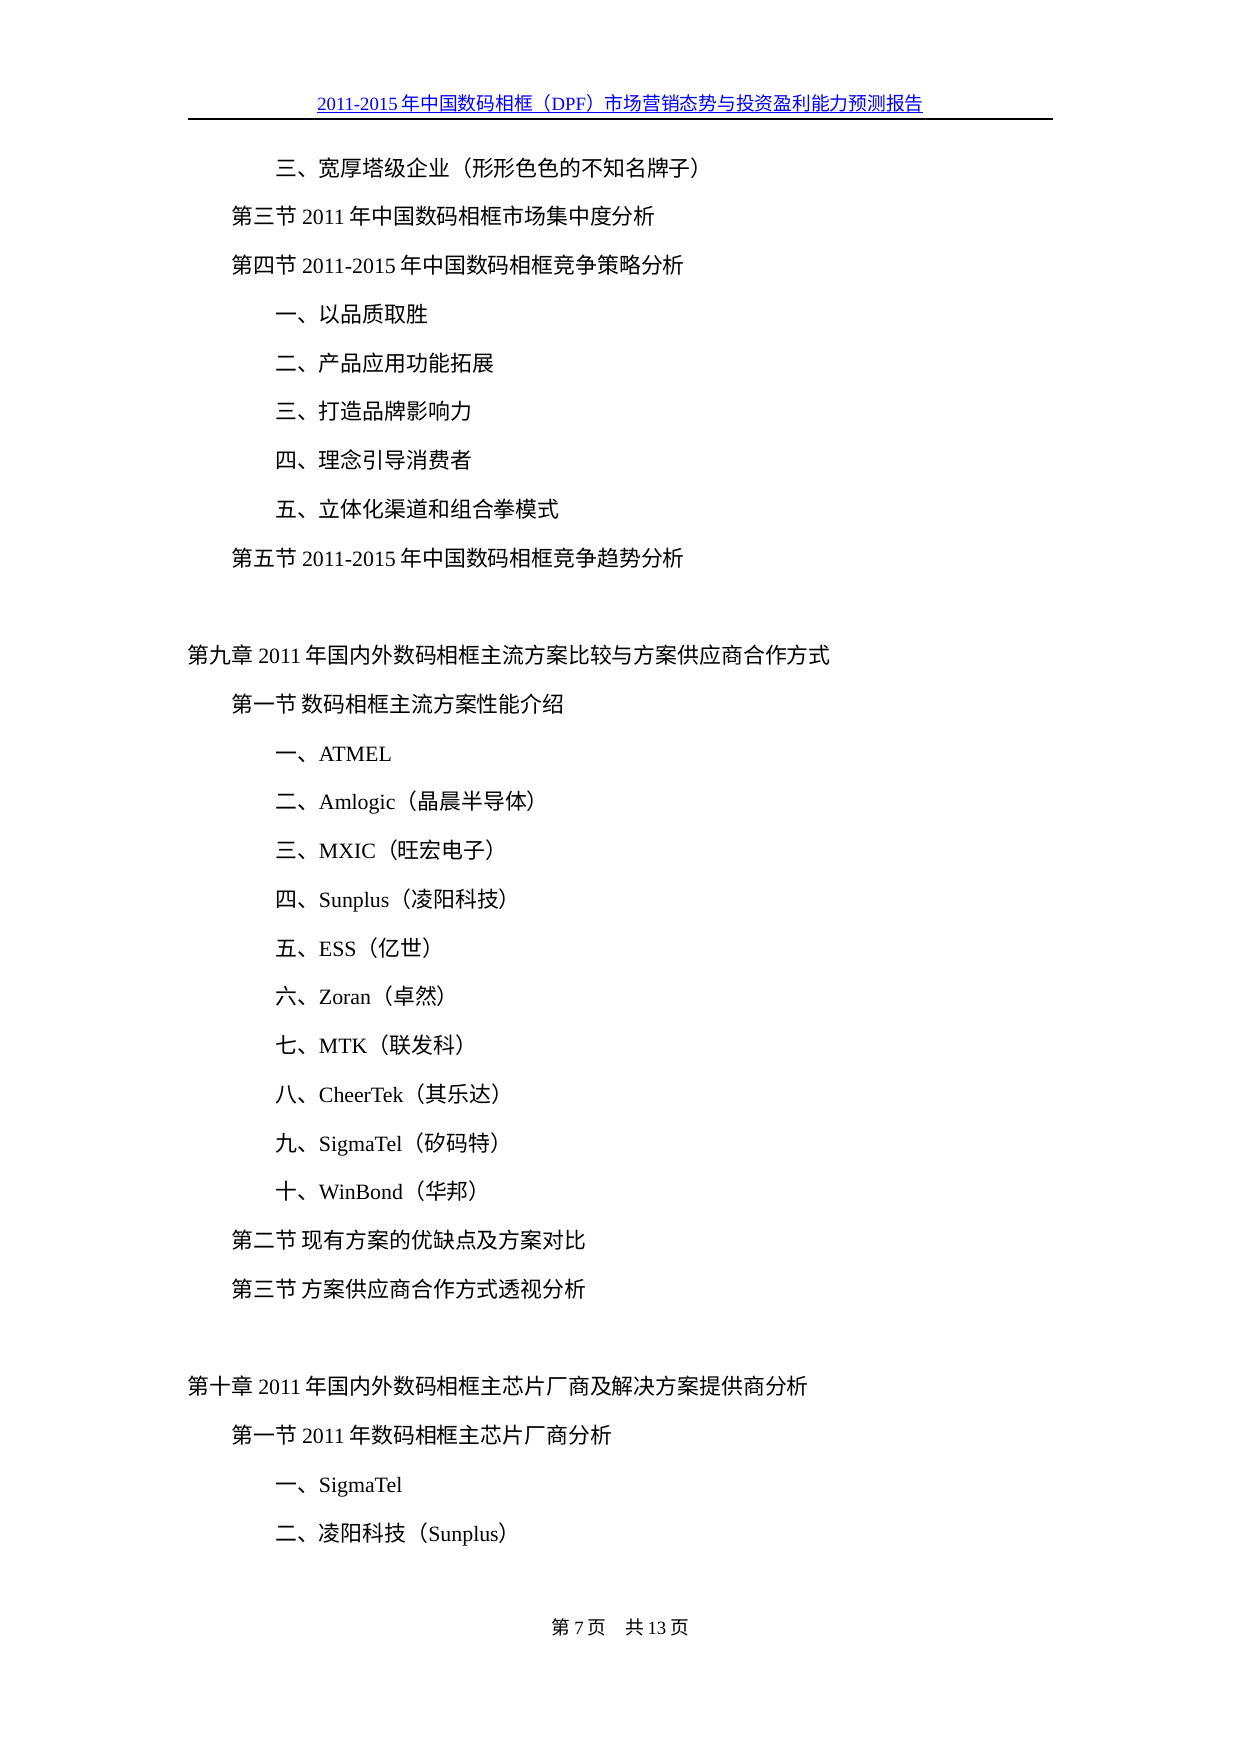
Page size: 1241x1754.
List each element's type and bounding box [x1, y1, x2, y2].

text [187, 150, 1053, 1548]
